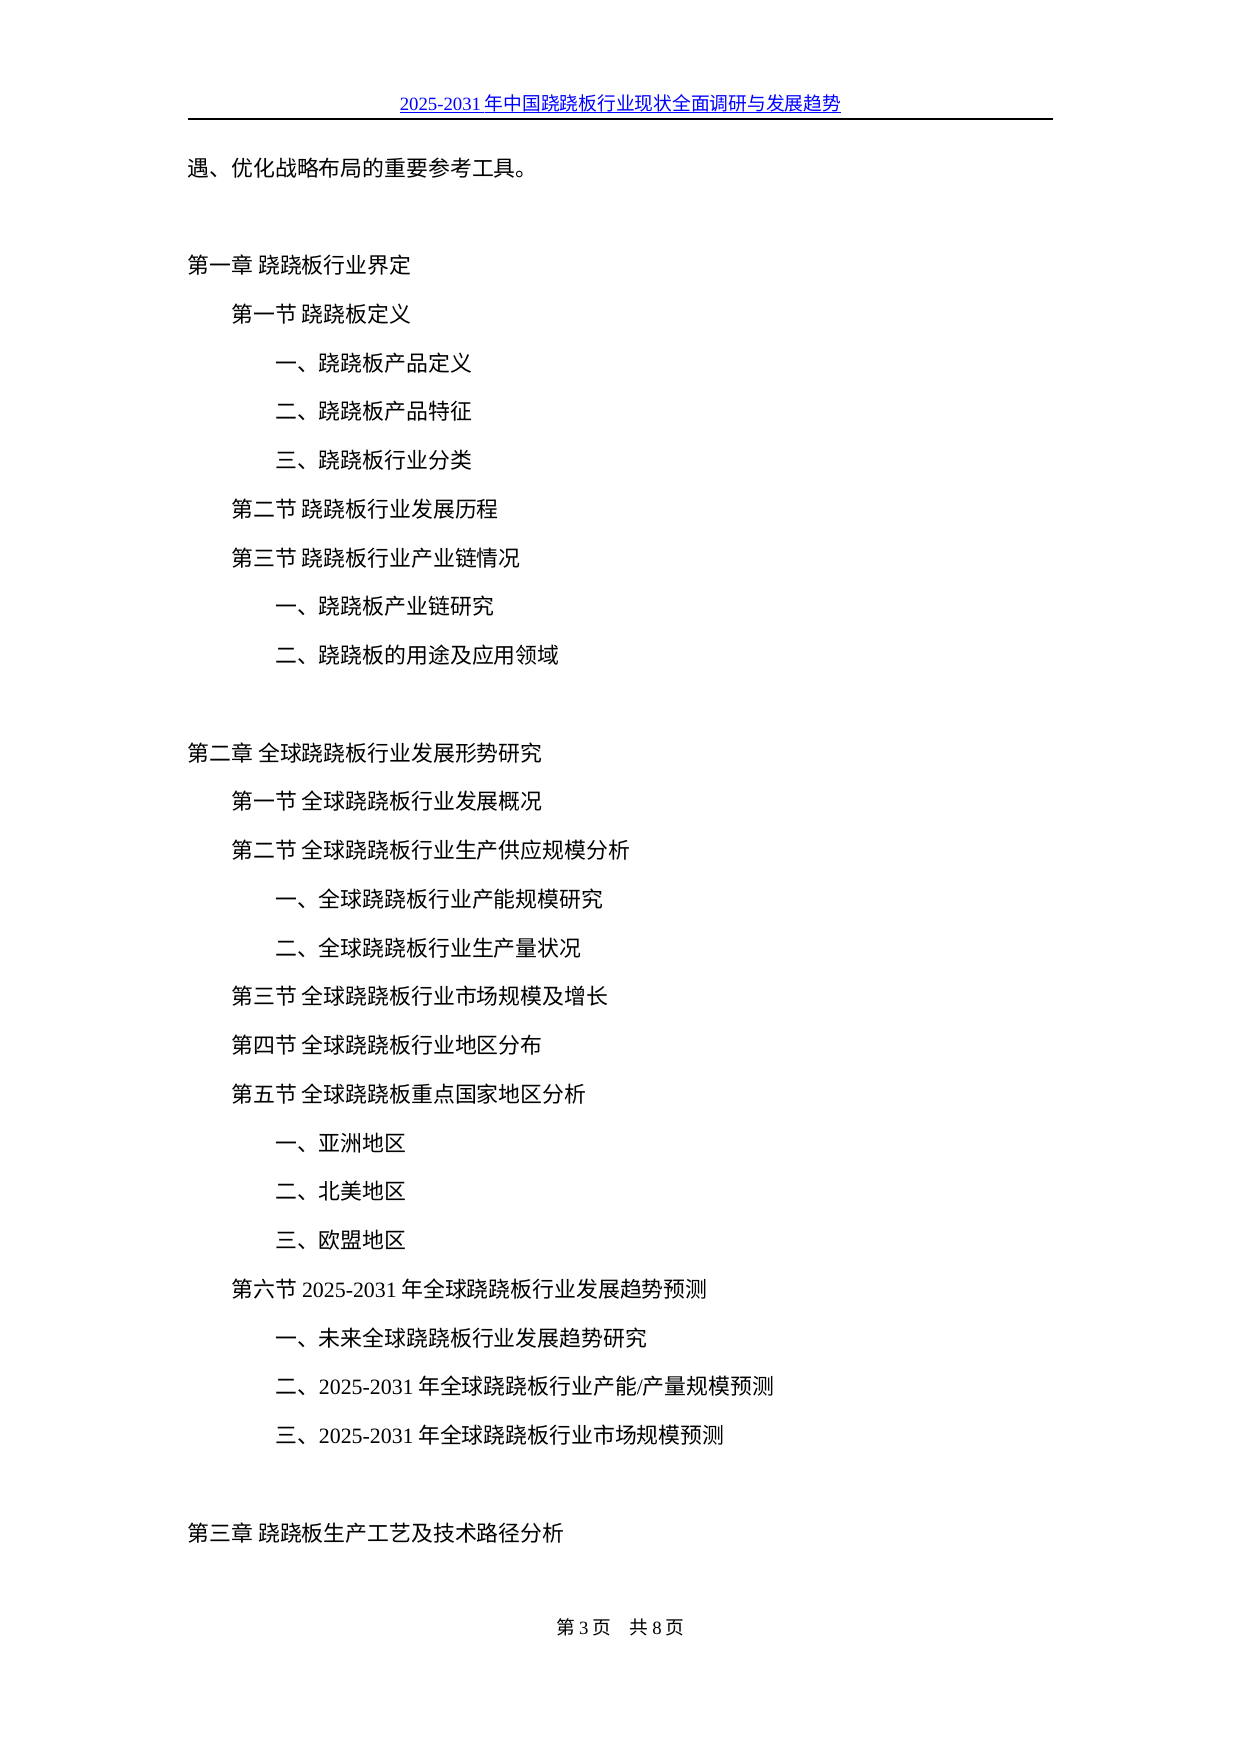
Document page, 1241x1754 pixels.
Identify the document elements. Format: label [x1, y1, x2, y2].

text [187, 150, 1053, 1548]
